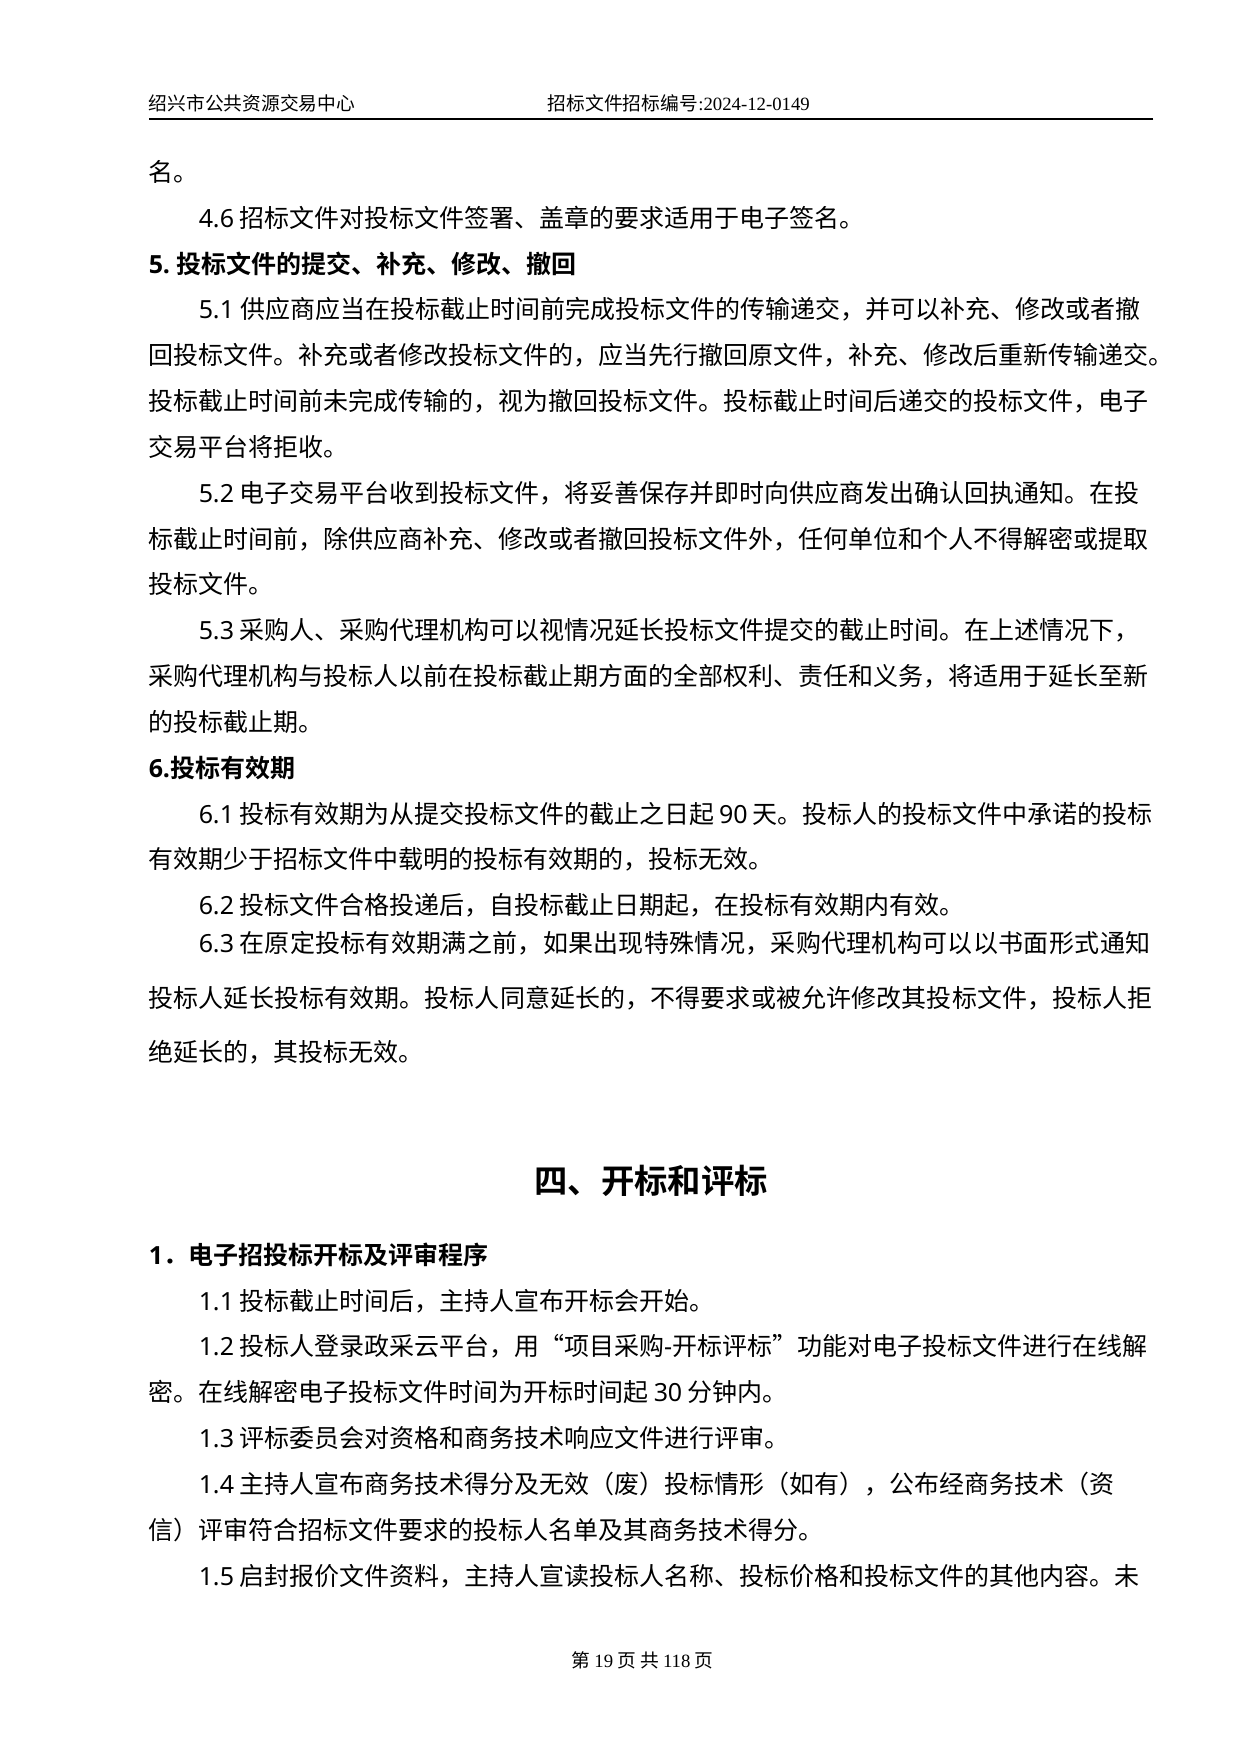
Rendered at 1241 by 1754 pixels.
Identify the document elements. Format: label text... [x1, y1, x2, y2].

text 6.3在原定投标有效期满之前，如果出现特殊情况，采购代理机构可以以书面形式通知投标人延长投标有效期。投标人同意延长的，不得要求或被允许修改其投标文件，投标人拒绝延长的，其投标无效。 [148, 924, 1153, 1069]
text 1.2投标人登录政采云平台，用“项目采购-开标评标”功能对电子投标文件进行在线解密。在线解密电子投标文件时间为开标时间起30分钟内。 [148, 1319, 1153, 1411]
text 6.1投标有效期为从提交投标文件的截止之日起90天。投标人的投标文件中承诺的投标有效期少于招标文件中载明的投标有效期的，投标无效。 [148, 786, 1153, 878]
text 5. 投标文件的提交、补充、修改、撤回 [148, 236, 1153, 282]
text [148, 1548, 1153, 1594]
text 5.1 供应商应当在投标截止时间前完成投标文件的传输递交，并可以补充、修改或者撤回投标文件。补充或者修改投标文件的，应当先行撤回原文件，补充、修改后重新传输递交。投标截止时间前未完成传输的，视为撤回投标文件。投标截止时间后递交的投标文件，电子交易平台将拒收。 [148, 282, 1153, 466]
text 5.2电子交易平台收到投标文件，将妥善保存并即时向供应商发出确认回执通知。在投标截止时间前，除供应商补充、修改或者撤回投标文件外，任何单位和个人不得解密或提取投标文件。 [148, 466, 1153, 603]
text 1．电子招投标开标及评审程序 [148, 1227, 1153, 1273]
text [148, 145, 1153, 191]
text 6.投标有效期 [148, 741, 1153, 786]
text 1.4主持人宣布商务技术得分及无效（废）投标情形（如有），公布经商务技术（资信）评审符合招标文件要求的投标人名单及其商务技术得分。 [148, 1457, 1153, 1548]
text 1.1投标截止时间后，主持人宣布开标会开始。 [148, 1273, 1153, 1319]
text 6.2投标文件合格投递后，自投标截止日期起，在投标有效期内有效。 [148, 878, 1153, 924]
text 4.6招标文件对投标文件签署、盖章的要求适用于电子签名。 [148, 191, 1153, 236]
text 5.3采购人、采购代理机构可以视情况延长投标文件提交的截止时间。在上述情况下，采购代理机构与投标人以前在投标截止期方面的全部权利、责任和义务，将适用于延长至新的投标截止期。 [148, 603, 1153, 741]
text 1.3评标委员会对资格和商务技术响应文件进行评审。 [148, 1411, 1153, 1457]
text 四、开标和评标 [148, 1155, 1153, 1203]
